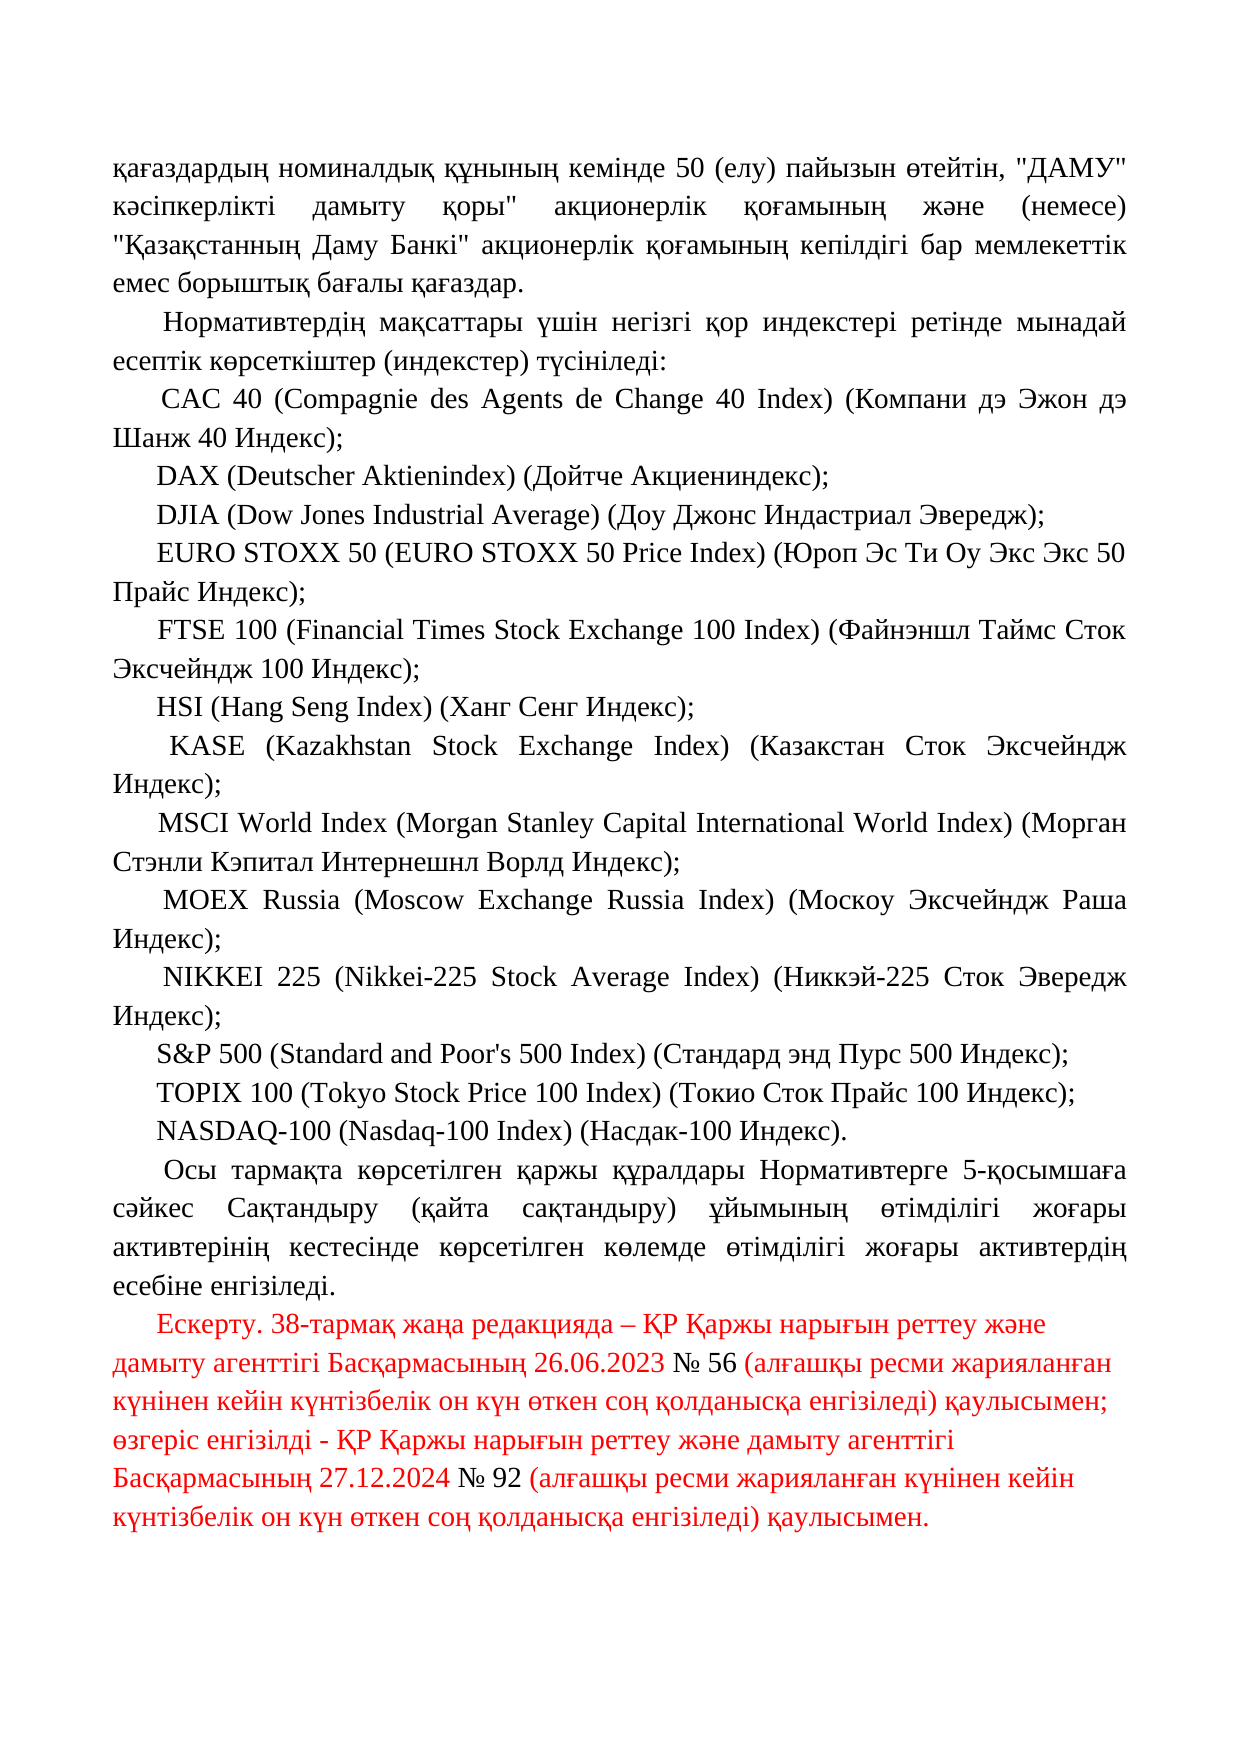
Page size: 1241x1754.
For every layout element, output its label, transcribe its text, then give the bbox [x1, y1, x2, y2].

text HSI (Hang Seng Index) (Ханг Сенг Индекс); [112, 689, 1128, 723]
text DJIA (Dow Jones Industrial Average) (Доу Джонс Индастриал Эвередж); [112, 497, 1128, 530]
text FTSE 100 (Financial Times Stock Exchange 100 Index) (Файнэншл Таймс Сток Эксчейндж 100 Индекс); [112, 612, 1128, 684]
text S&P 500 (Standard and Poor's 500 Index) (Стандард энд Пурс 500 Индекс); [112, 1036, 1128, 1070]
text EURO STOXX 50 (EURO STOXX 50 Price Index) (Юроп Эс Ти Оу Экс Экс 50 Прайс Индекс); [112, 535, 1128, 607]
text KASE (Kazakhstan Stock Exchange Index) (Казакстан Сток Эксчейндж Индекс); [112, 728, 1128, 800]
text NIKKEI 225 (Nikkei-225 Stock Average Index) (Никкэй-225 Сток Эвередж Индекс); [112, 959, 1128, 1031]
text TOPIX 100 (Tokyo Stock Price 100 Index) (Токио Сток Прайс 100 Индекс); [112, 1075, 1128, 1108]
text Ескерту. 38-тармақ жаңа редакцияда – ҚР Қаржы нарығын реттеу және дамыту агенттігі Басқармасының 26.06.2023 № 56 (алғашқы ресми жарияланған күнінен кейін күнтізбелік он күн өткен соң қолданысқа енгізіледі) қаулысымен; өзгеріс енгізілді - ҚР Қаржы нарығын реттеу және дамыту агенттігі Басқармасының 27.12.2024 № 92 (алғашқы ресми жарияланған күнінен кейін күнтізбелік он күн өткен соң қолданысқа енгізіледі) қаулысымен. [112, 1306, 1128, 1563]
text Осы тармақта көрсетілген қаржы құралдары Нормативтерге 5-қосымшаға сәйкес Сақтандыру (қайта сақтандыру) ұйымының өтімділігі жоғары активтерінің кестесінде көрсетілген көлемде өтімділігі жоғары активтердің есебіне енгізіледі. [112, 1152, 1128, 1301]
text САС 40 (Compagnie des Agents de Change 40 Index) (Компани дэ Эжон дэ Шанж 40 Индекс); [112, 381, 1128, 453]
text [112, 150, 1128, 299]
text DAX (Deutscher Aktienindex) (Дойтче Акциениндекс); [112, 458, 1128, 492]
text MOEX Russia (Moscow Exchange Russia Index) (Москоу Эксчейндж Раша Индекс); [112, 882, 1128, 954]
text MSCI World Index (Morgan Stanley Capital International World Index) (Морган Стэнли Кэпитал Интернешнл Ворлд Индекс); [112, 805, 1128, 877]
text Нормативтердің мақсаттары үшін негізгі қор индекстері ретінде мынадай есептік көрсеткіштер (индекстер) түсініледі: [112, 304, 1128, 376]
text NASDAQ-100 (Nasdaq-100 Index) (Насдак-100 Индекс). [112, 1113, 1128, 1147]
